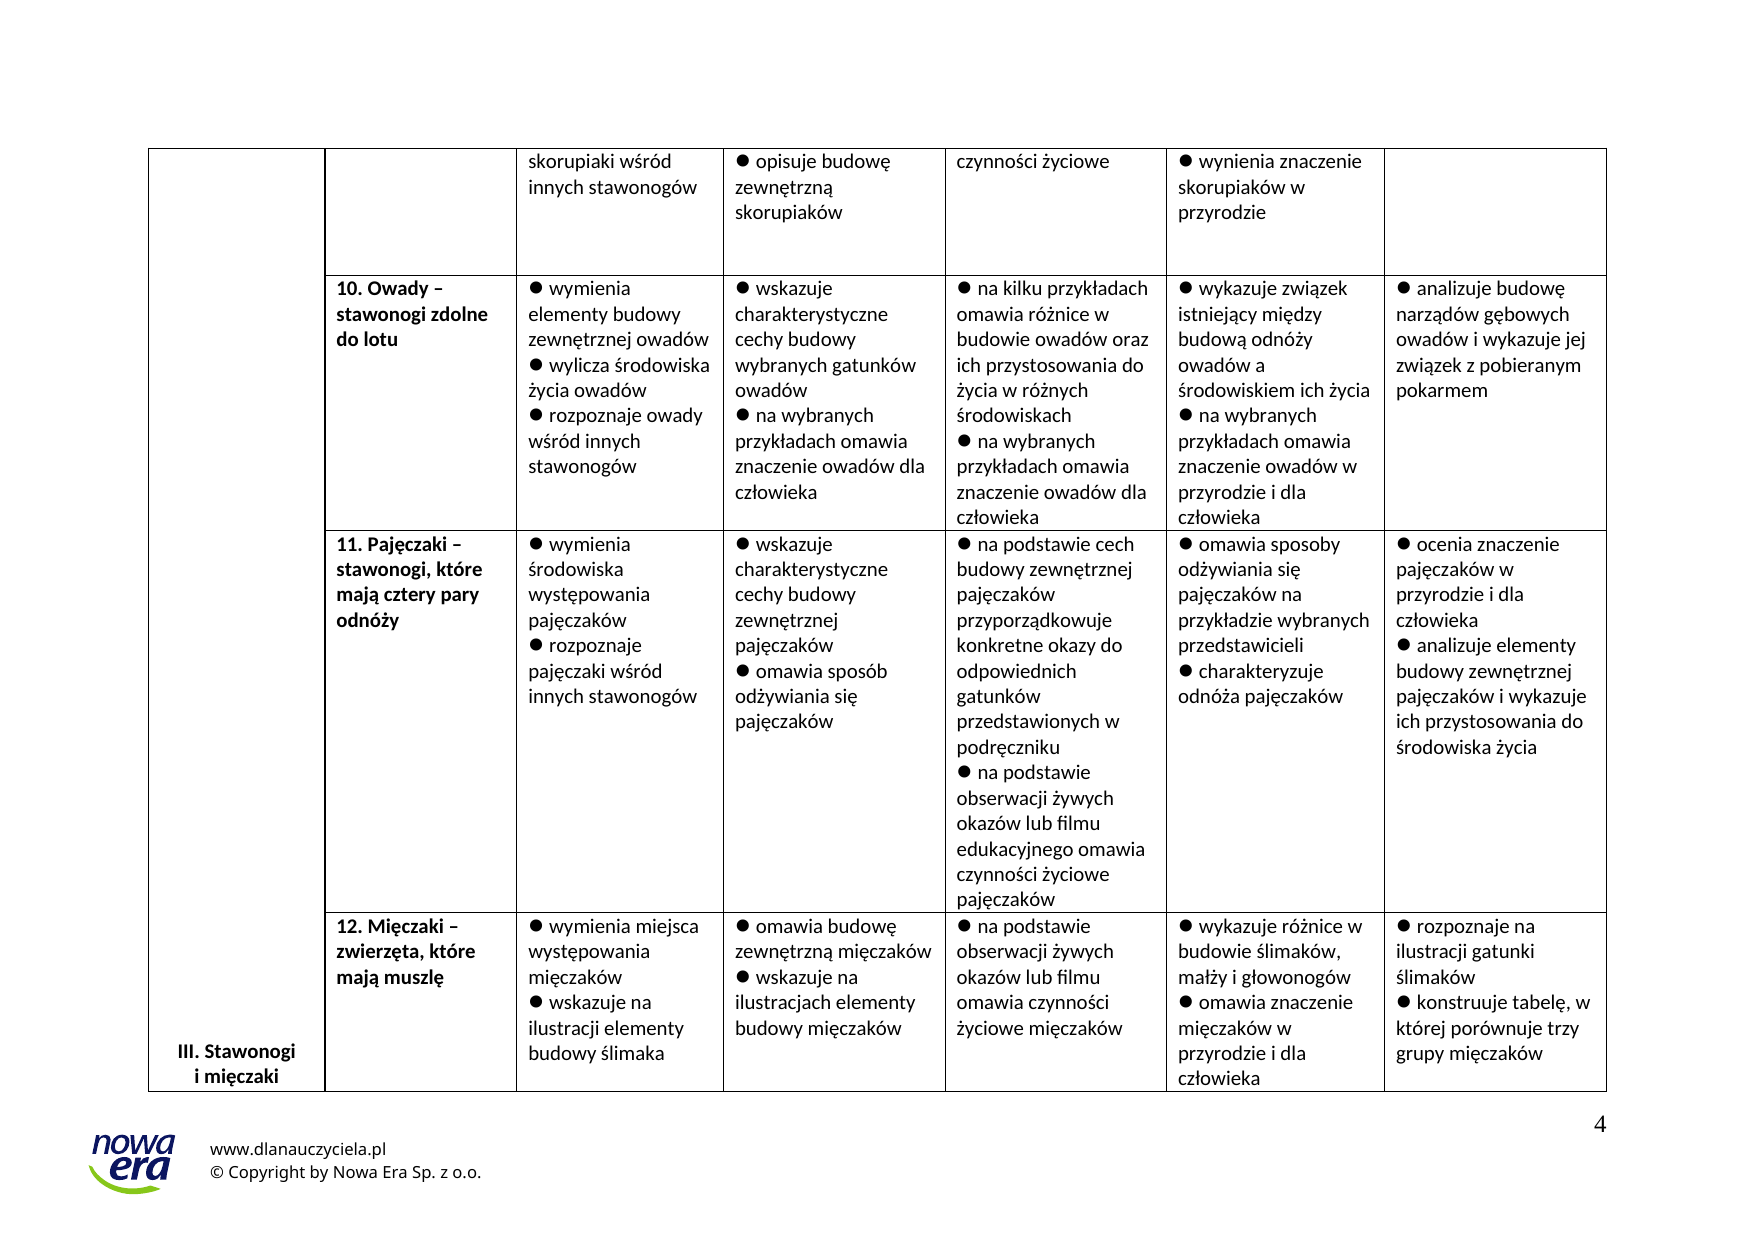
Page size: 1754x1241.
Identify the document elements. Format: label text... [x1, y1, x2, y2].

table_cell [326, 913, 516, 1091]
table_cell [724, 149, 945, 274]
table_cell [517, 149, 723, 274]
table_cell wskazuje charakterystyczne cechy budowy wybranych gatunków owadów na wybranych przykładach omawia znaczenie owadów dla człowieka [724, 276, 945, 530]
table_cell wykazuje związek istniejący między budową odnóży owadów a środowiskiem ich życia na wybranych przykładach omawia znaczenie owadów w przyrodzie i dla człowieka [1167, 276, 1384, 530]
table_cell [1167, 913, 1384, 1091]
table_cell na kilku przykładach omawia różnice w budowie owadów oraz ich przystosowania do życia w różnych środowiskach na wybranych przykładach omawia znaczenie owadów dla człowieka [946, 276, 1166, 530]
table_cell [946, 913, 1166, 1091]
table_cell omawia sposoby odżywiania się pajęczaków na przykładzie wybranych przedstawicieli charakteryzuje odnóża pajęczaków [1167, 531, 1384, 912]
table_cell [1167, 149, 1384, 274]
table_cell wymienia środowiska występowania pajęczaków rozpoznaje pajęczaki wśród innych stawonogów [517, 531, 723, 912]
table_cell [1385, 913, 1606, 1091]
table_cell wymienia elementy budowy zewnętrznej owadów wylicza środowiska życia owadów rozpoznaje owady wśród innych stawonogów [517, 276, 723, 530]
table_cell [326, 149, 516, 274]
table_cell analizuje budowę narządów gębowych owadów i wykazuje jej związek z pobieranym pokarmem [1385, 276, 1606, 530]
table_cell 11. Pajęczaki – stawonogi, które mają cztery pary odnóży [326, 531, 516, 912]
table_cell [1385, 149, 1606, 274]
table_cell wskazuje charakterystyczne cechy budowy zewnętrznej pajęczaków omawia sposób odżywiania się pajęczaków [724, 531, 945, 912]
table_cell ocenia znaczenie pajęczaków w przyrodzie i dla człowieka analizuje elementy budowy zewnętrznej pajęczaków i wykazuje ich przystosowania do środowiska życia [1385, 531, 1606, 912]
table_cell 10. Owady – stawonogi zdolne do lotu [326, 276, 516, 530]
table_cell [946, 149, 1166, 274]
table_cell na podstawie cech budowy zewnętrznej pajęczaków przyporządkowuje konkretne okazy do odpowiednich gatunków przedstawionych w podręczniku na podstawie obserwacji żywych okazów lub filmu edukacyjnego omawia czynności życiowe pajęczaków [946, 531, 1166, 912]
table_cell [724, 913, 945, 1091]
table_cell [517, 913, 723, 1091]
